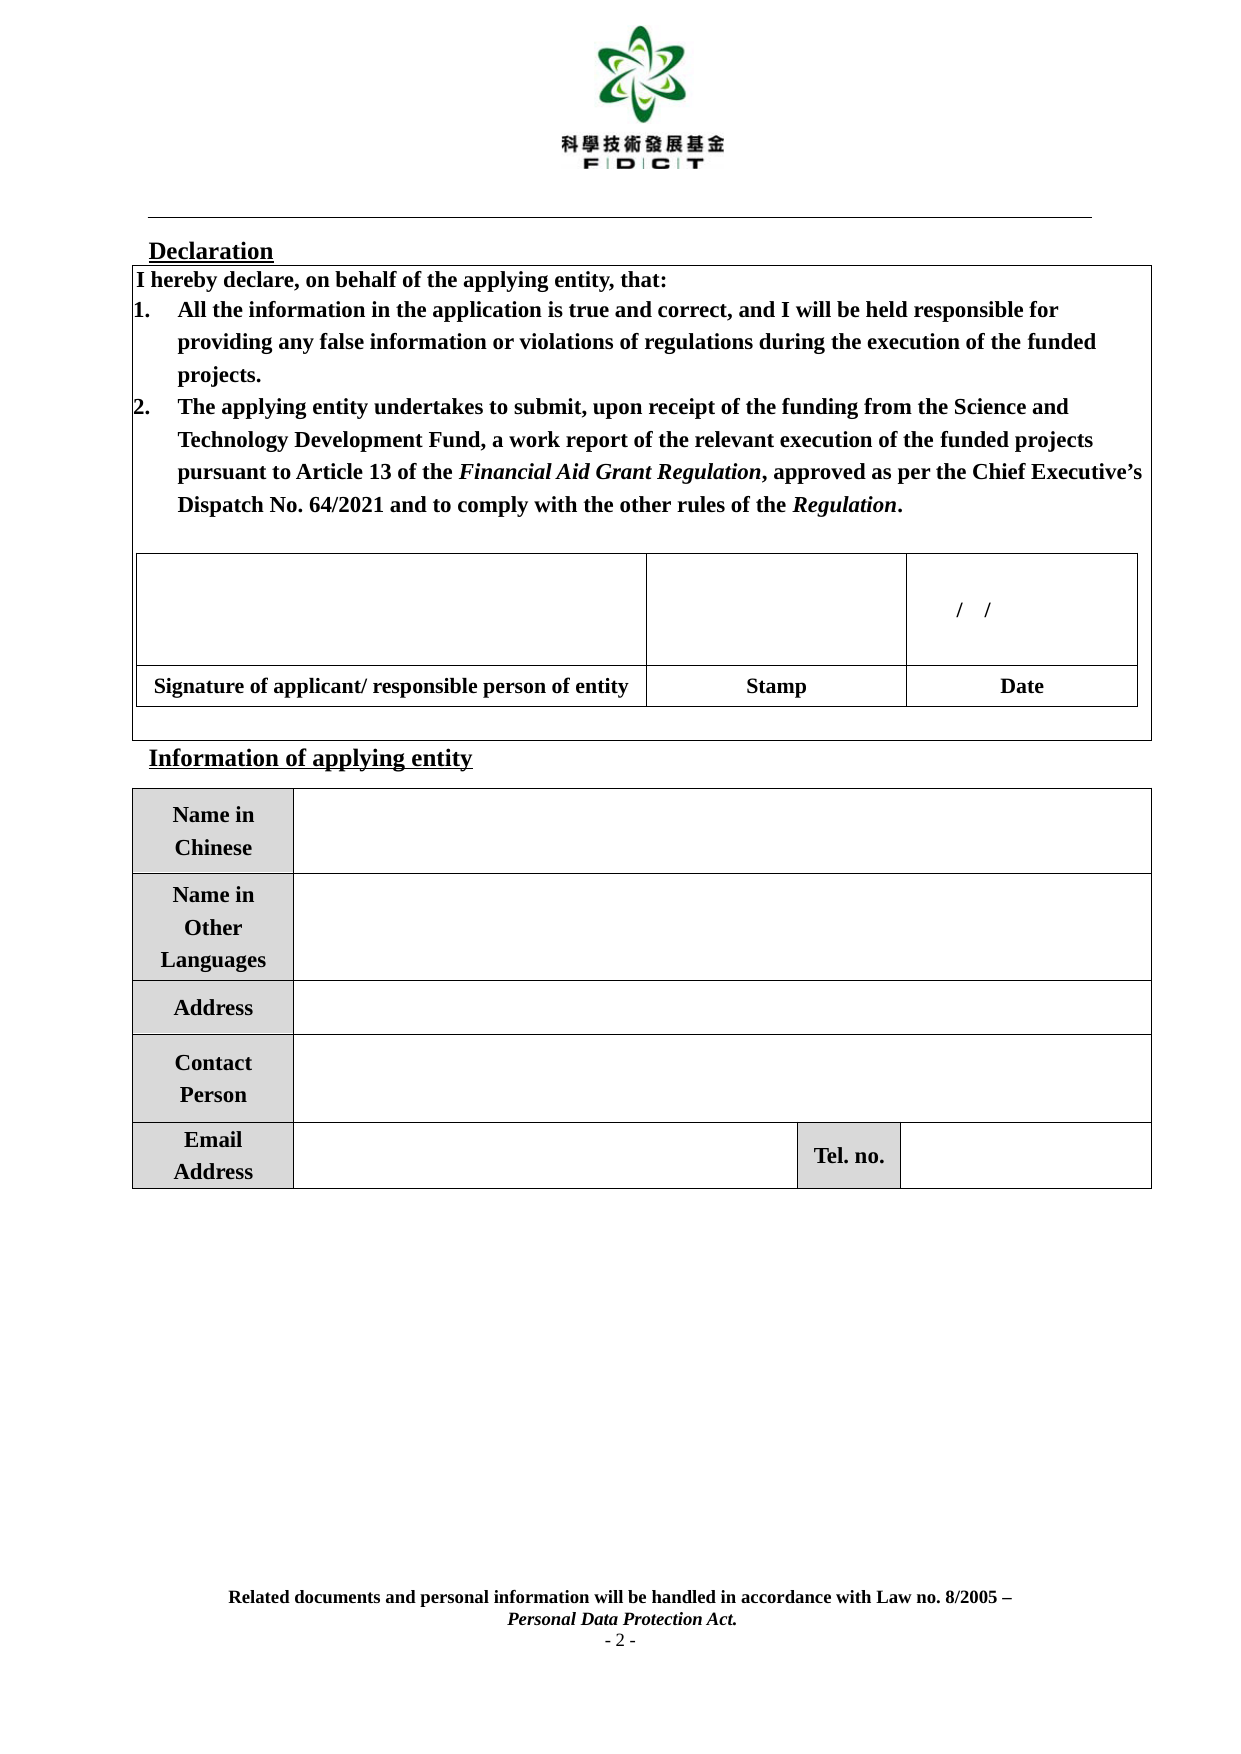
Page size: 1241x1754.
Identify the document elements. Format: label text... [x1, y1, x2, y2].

table_cell [294, 981, 1151, 1033]
text Information of applying entity [89, 741, 1092, 773]
table_cell [294, 874, 1151, 980]
table_cell [294, 1035, 1151, 1122]
table_cell Name in Other Languages [133, 874, 293, 980]
table_cell Contact Person [133, 1035, 293, 1122]
table_cell [901, 1123, 1151, 1188]
table_cell Tel. no. [798, 1123, 900, 1188]
table_header Name in Chinese [133, 789, 293, 872]
table_header I hereby declare, on behalf of the applying entity, that: All the information in the application is true and correct, and I will be held responsible for providing any false information or violations of regulations during the execution of the funded projects. The applying entity undertakes to submit, upon receipt of the funding from the Science and Technology Development Fund, a work report of the relevant execution of the funded projects pursuant to Article 13 of the Financial Aid Grant Regulation, approved as per the Chief Executive’s Dispatch No. 64/2021 and to comply with the other rules of the Regulation. [133, 266, 1151, 740]
table_cell Email Address [133, 1123, 293, 1188]
text Declaration [89, 236, 1092, 265]
table_cell [294, 1123, 797, 1188]
table_header [294, 789, 1151, 872]
table_cell Address [133, 981, 293, 1033]
